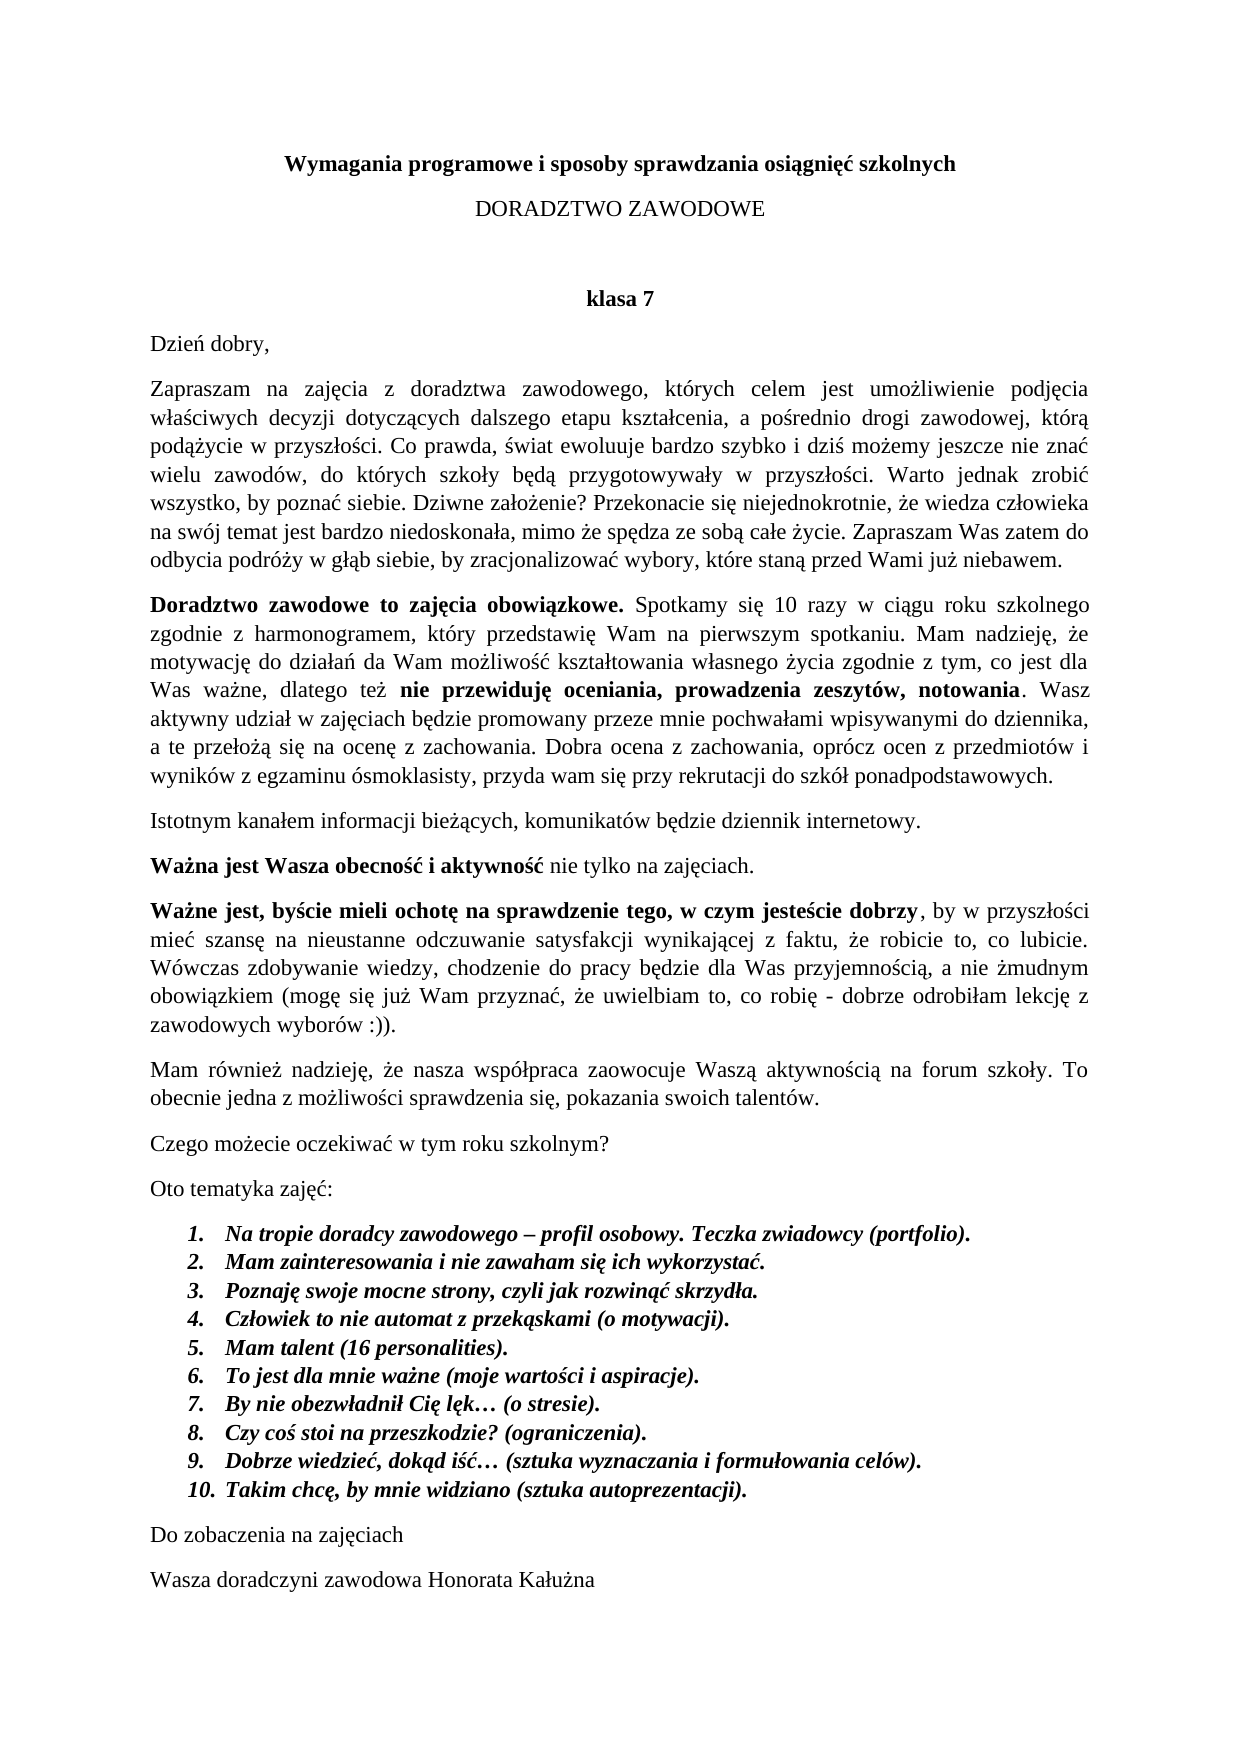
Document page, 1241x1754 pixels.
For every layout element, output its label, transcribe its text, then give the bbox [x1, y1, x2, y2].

text klasa 7 [150, 285, 1090, 312]
text Istotnym kanałem informacji bieżących, komunikatów będzie dziennik internetowy. [150, 807, 1090, 833]
list Człowiek to nie automat z przekąskami (o motywacji). [187, 1305, 1090, 1331]
list Dobrze wiedzieć, dokąd iść… (sztuka wyznaczania i formułowania celów). [187, 1447, 1090, 1474]
text Mam również nadzieję, że nasza współpraca zaowocuje Waszą aktywnością na forum szkoły. To obecnie jedna z możliwości sprawdzenia się, pokazania swoich talentów. [150, 1056, 1090, 1111]
list Na tropie doradcy zawodowego – profil osobowy. Teczka zwiadowcy (portfolio). [187, 1220, 1090, 1246]
text Wymagania programowe i sposoby sprawdzania osiągnięć szkolnych [150, 150, 1090, 176]
text Zapraszam na zajęcia z doradztwa zawodowego, których celem jest umożliwienie podjęcia właściwych decyzji dotyczących dalszego etapu kształcenia, a pośrednio drogi zawodowej, którą podążycie w przyszłości. Co prawda, świat ewoluuje bardzo szybko i dziś możemy jeszcze nie znać wielu zawodów, do których szkoły będą przygotowywały w przyszłości. Warto jednak zrobić wszystko, by poznać siebie. Dziwne założenie? Przekonacie się niejednokrotnie, że wiedza człowieka na swój temat jest bardzo niedoskonała, mimo że spędza ze sobą całe życie. Zapraszam Was zatem do odbycia podróży w głąb siebie, by zracjonalizować wybory, które staną przed Wami już niebawem. [150, 376, 1090, 572]
list Takim chcę, by mnie widziano (sztuka autoprezentacji). [187, 1476, 1090, 1502]
text Czego możecie oczekiwać w tym roku szkolnym? [150, 1129, 1090, 1156]
list Poznaję swoje mocne strony, czyli jak rozwinąć skrzydła. [187, 1277, 1090, 1303]
text Wasza doradczyni zawodowa Honorata Kałużna [150, 1566, 1090, 1592]
text Oto tematyka zajęć: [150, 1175, 1090, 1201]
text DORADZTWO ZAWODOWE [150, 195, 1090, 221]
text Ważne jest, byście mieli ochotę na sprawdzenie tego, w czym jesteście dobrzy, by w przyszłości mieć szansę na nieustanne odczuwanie satysfakcji wynikającej z faktu, że robicie to, co lubicie. Wówczas zdobywanie wiedzy, chodzenie do pracy będzie dla Was przyjemnością, a nie żmudnym obowiązkiem (mogę się już Wam przyznać, że uwielbiam to, co robię - dobrze odrobiłam lekcję z zawodowych wyborów :)). [150, 897, 1090, 1037]
list Mam zainteresowania i nie zawaham się ich wykorzystać. [187, 1248, 1090, 1274]
text Doradztwo zawodowe to zajęcia obowiązkowe. Spotkamy się 10 razy w ciągu roku szkolnego zgodnie z harmonogramem, który przedstawię Wam na pierwszym spotkaniu. Mam nadzieję, że motywację do działań da Wam możliwość kształtowania własnego życia zgodnie z tym, co jest dla Was ważne, dlatego też nie przewiduję oceniania, prowadzenia zeszytów, notowania. Wasz aktywny udział w zajęciach będzie promowany przeze mnie pochwałami wpisywanymi do dziennika, a te przełożą się na ocenę z zachowania. Dobra ocena z zachowania, oprócz ocen z przedmiotów i wyników z egzaminu ósmoklasisty, przyda wam się przy rekrutacji do szkół ponadpodstawowych. [150, 591, 1090, 788]
list To jest dla mnie ważne (moje wartości i aspiracje). [187, 1362, 1090, 1388]
text Ważna jest Wasza obecność i aktywność nie tylko na zajęciach. [150, 852, 1090, 878]
text Dzień dobry, [150, 330, 1090, 357]
list By nie obezwładnił Cię lęk… (o stresie). [187, 1390, 1090, 1417]
list Czy coś stoi na przeszkodzie? (ograniczenia). [187, 1419, 1090, 1445]
list Mam talent (16 personalities). [187, 1333, 1090, 1360]
text Do zobaczenia na zajęciach [150, 1521, 1090, 1547]
